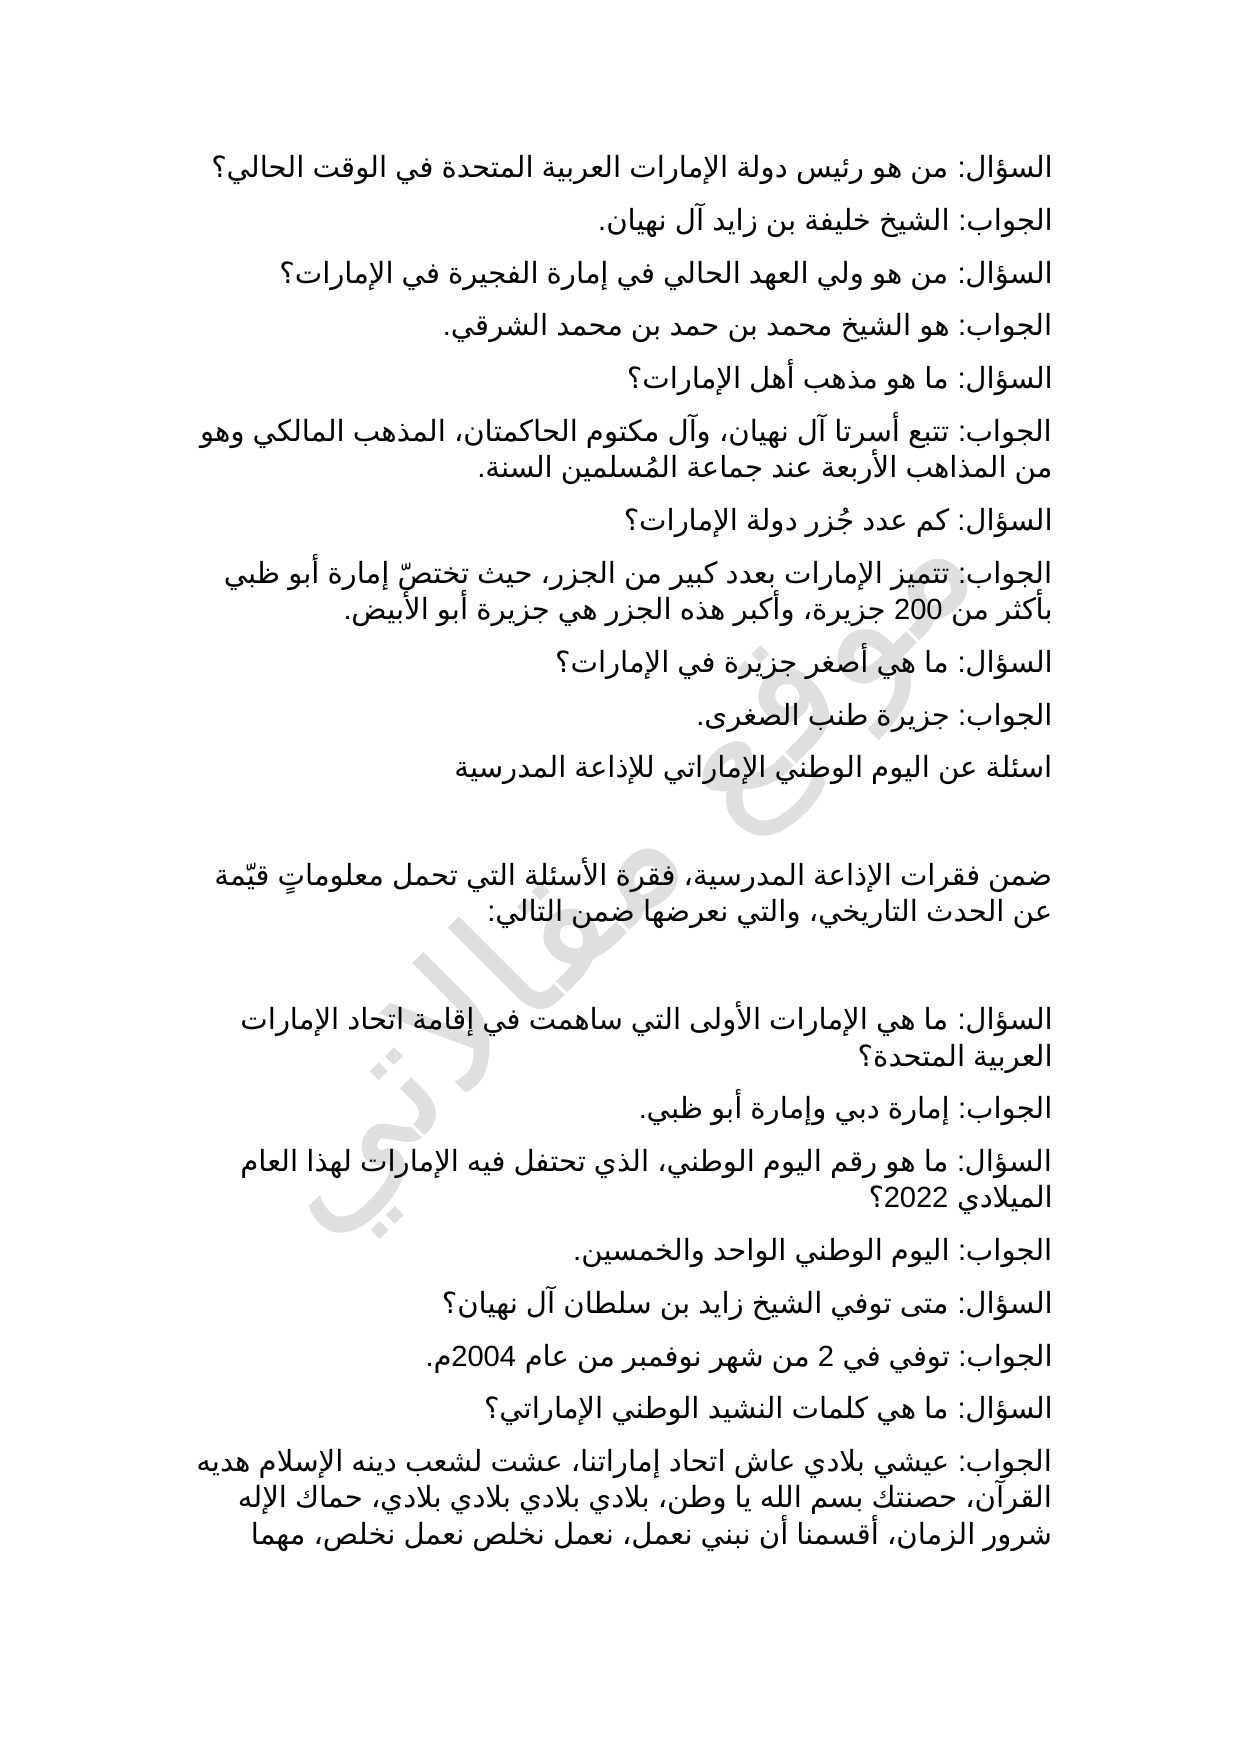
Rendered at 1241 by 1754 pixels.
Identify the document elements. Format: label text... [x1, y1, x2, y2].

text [187, 1444, 1053, 1550]
text الجواب: تتبع أسرتا آل نهيان، وآل مكتوم الحاكمتان، المذهب المالكي وهو من المذاهب الأربعة عند جماعة المُسلمين السنة. [187, 414, 1053, 484]
text السؤال: ما هو رقم اليوم الوطني، الذي تحتفل فيه الإمارات لهذا العام الميلادي 2022؟ [187, 1144, 1053, 1214]
text الجواب: توفي في 2 من شهر نوفمبر من عام 2004م. [187, 1339, 1053, 1372]
text السؤال: كم عدد جُزر دولة الإمارات؟ [187, 503, 1053, 537]
text اسئلة عن اليوم الوطني الإماراتي للإذاعة المدرسية [187, 750, 1053, 784]
text ضمن فقرات الإذاعة المدرسية، فقرة الأسئلة التي تحمل معلوماتٍ قيّمة عن الحدث التاريخي، والتي نعرضها ضمن التالي: [187, 858, 1053, 928]
text السؤال: من هو ولي العهد الحالي في إمارة الفجيرة في الإمارات؟ [187, 256, 1053, 289]
text الجواب: الشيخ خليفة بن زايد آل نهيان. [187, 203, 1053, 236]
text الجواب: إمارة دبي وإمارة أبو ظبي. [187, 1091, 1053, 1125]
text السؤال: ما هي كلمات النشيد الوطني الإماراتي؟ [187, 1392, 1053, 1425]
text الجواب: تتميز الإمارات بعدد كبير من الجزر، حيث تختصّ إمارة أبو ظبي بأكثر من 200 جزيرة، وأكبر هذه الجزر هي جزيرة أبو الأبيض. [187, 556, 1053, 626]
text الجواب: اليوم الوطني الواحد والخمسين. [187, 1233, 1053, 1267]
text السؤال: ما هي أصغر جزيرة في الإمارات؟ [187, 645, 1053, 678]
text السؤال: ما هي الإمارات الأولى التي ساهمت في إقامة اتحاد الإمارات العربية المتحدة؟ [187, 1002, 1053, 1072]
text الجواب: هو الشيخ محمد بن حمد بن محمد الشرقي. [187, 308, 1053, 342]
text السؤال: متى توفي الشيخ زايد بن سلطان آل نهيان؟ [187, 1286, 1053, 1319]
text السؤال: ما هو مذهب أهل الإمارات؟ [187, 361, 1053, 395]
text السؤال: من هو رئيس دولة الإمارات العربية المتحدة في الوقت الحالي؟ [187, 150, 1053, 183]
text الجواب: جزيرة طنب الصغرى. [187, 698, 1053, 731]
